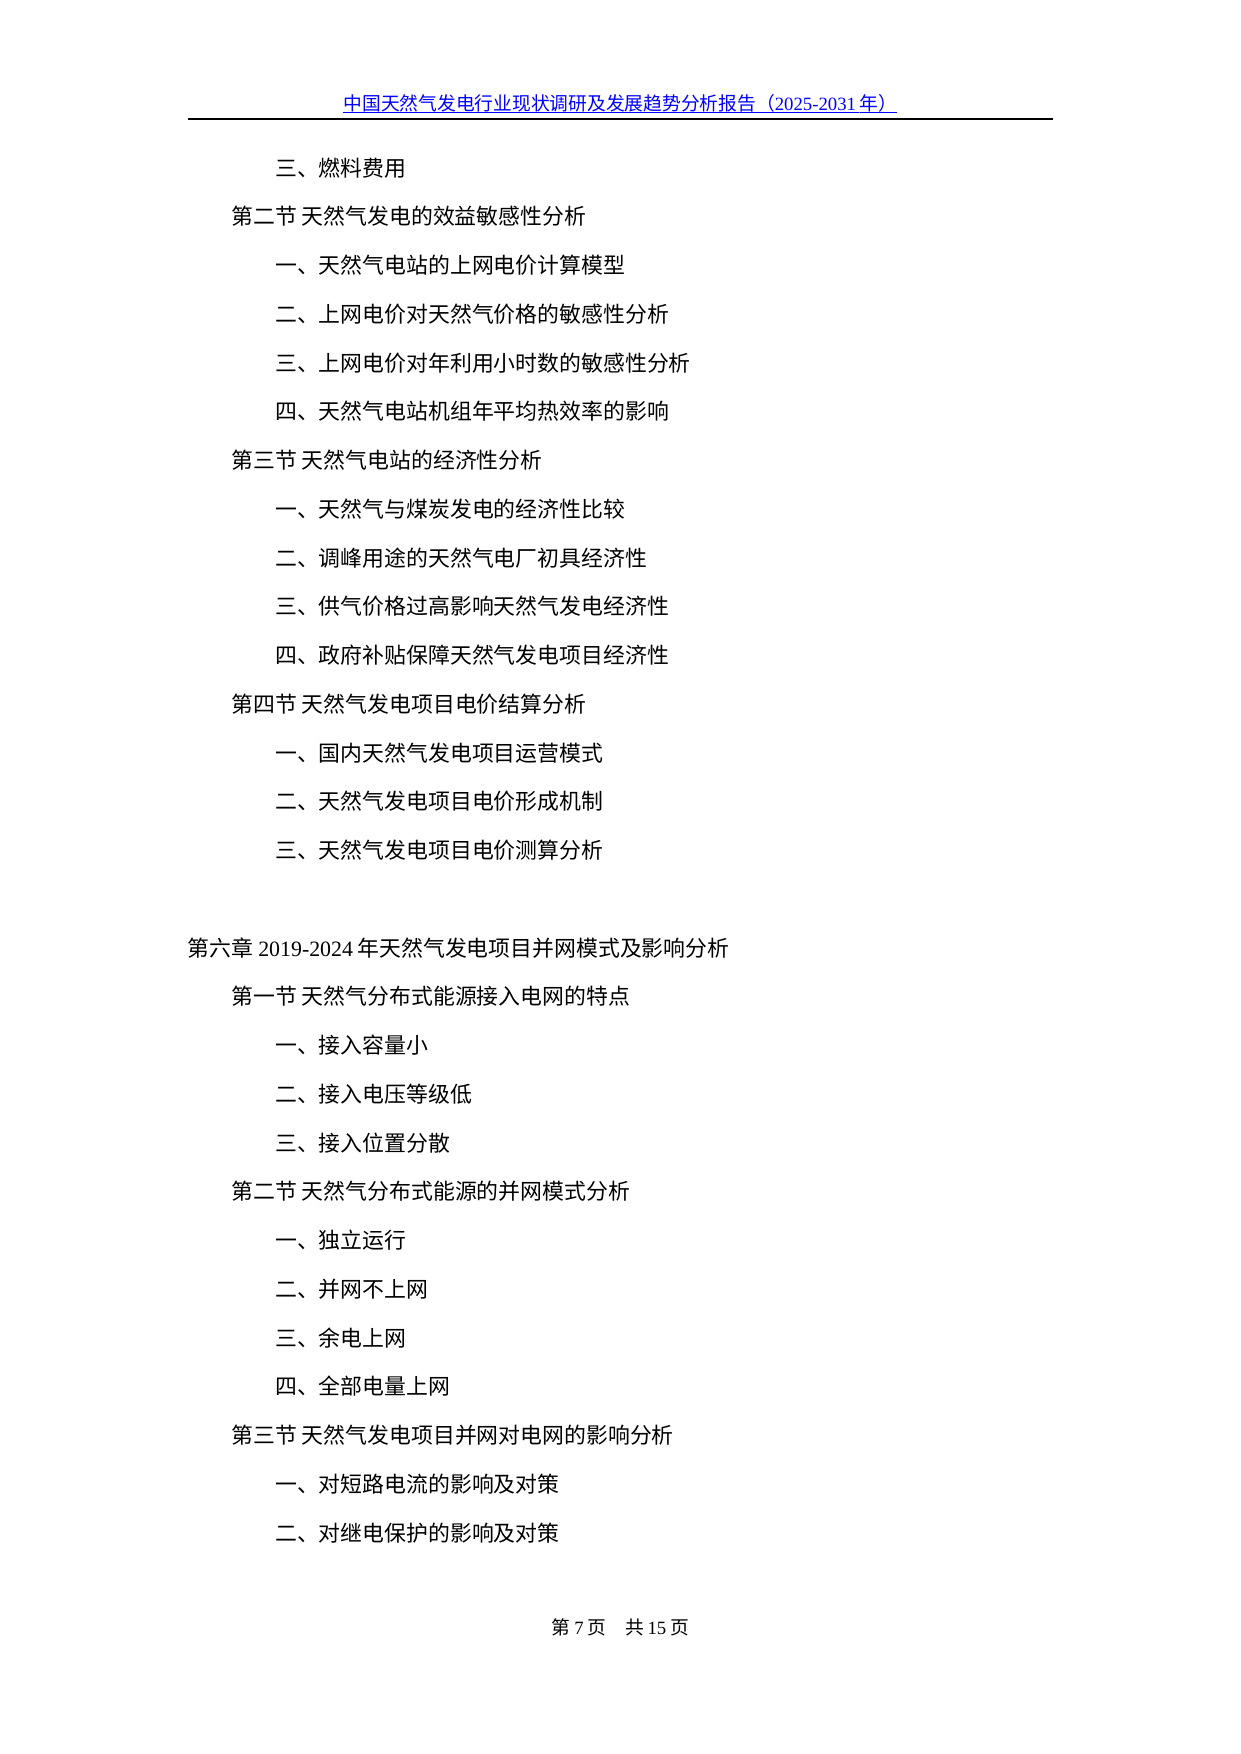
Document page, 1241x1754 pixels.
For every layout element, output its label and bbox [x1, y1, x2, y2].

text [187, 150, 1053, 1548]
